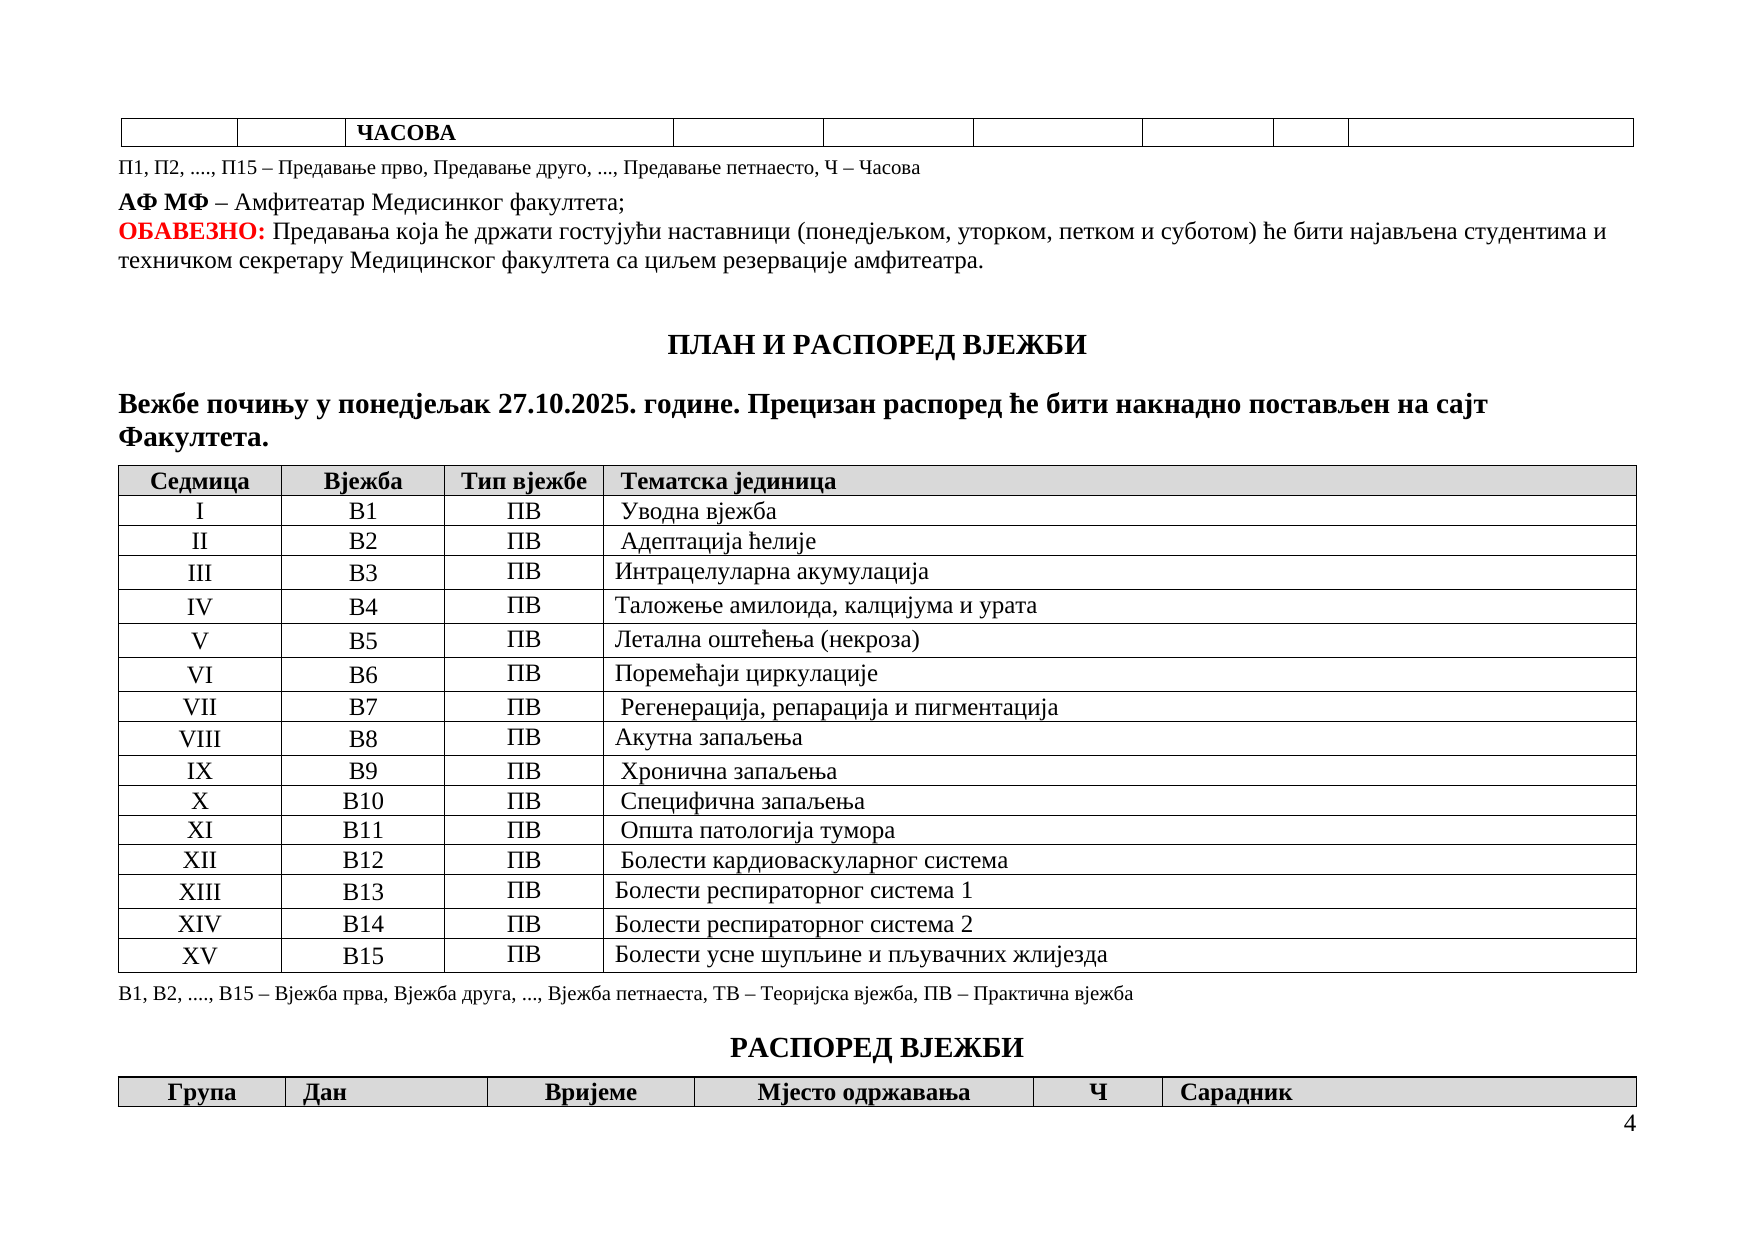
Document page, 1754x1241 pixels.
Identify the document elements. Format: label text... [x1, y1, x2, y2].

text РАСПОРЕД ВЈЕЖБИ [118, 1030, 1636, 1064]
table_cell УКУПНО ЧАСОВА [346, 119, 673, 146]
table_cell В14 [282, 909, 444, 938]
table_cell [1143, 119, 1273, 146]
table_header Вјежба [282, 466, 444, 495]
table_cell XIV [119, 909, 281, 938]
table_cell В9 [282, 756, 444, 785]
table_cell VIII [119, 722, 281, 755]
table_cell Хронична запаљења [604, 756, 1636, 785]
table_cell В8 [282, 722, 444, 755]
table_cell [1349, 119, 1633, 146]
text ОБАВЕЗНО: Предавања која ће држати гостујући наставници (понедјељком, уторком, петком и суботом) ће бити најављена студентима и техничком секретару Медицинског факултета са циљем резервације амфитеатра. [118, 216, 1636, 273]
table_header Тематска јединица [604, 466, 1636, 495]
table_cell В11 [282, 816, 444, 844]
table_cell Таложење амилоида, калцијума и урата [604, 590, 1636, 623]
table_cell IV [119, 590, 281, 623]
table_cell Интрацелуларна акумулација [604, 556, 1636, 589]
table_cell В3 [282, 556, 444, 589]
table_cell В15 [282, 939, 444, 972]
table_cell Поремећаји циркулације [604, 658, 1636, 691]
table_cell XI [119, 816, 281, 844]
text АФ МФ – Амфитеатар Медисинког факултета; [118, 187, 1636, 216]
table_cell ПВ [445, 526, 603, 555]
table_cell ПВ [445, 939, 603, 972]
table_cell В5 [282, 624, 444, 657]
text П1, П2, ...., П15 – Предавање прво, Предавање друго, ..., Предавање петнаесто, Ч – Часова [118, 155, 1636, 179]
table_cell ПВ [445, 845, 603, 874]
table_cell Болести усне шупљине и пљувачних жлијезда [604, 939, 1636, 972]
text Вежбе почињу у понедјељак 27.10.2025. године. Прецизан распоред ће бити накнадно постављен на сајт Факултета. [118, 386, 1636, 453]
table_cell ПВ [445, 909, 603, 938]
table_cell [238, 119, 345, 146]
table_cell Уводна вјежба [604, 496, 1636, 525]
table_header Тип вјежбе [445, 466, 603, 495]
table_cell [974, 119, 1142, 146]
table_cell [674, 119, 823, 146]
table_cell V [119, 624, 281, 657]
table_header Вријеме [488, 1078, 694, 1106]
table_cell VI [119, 658, 281, 691]
table_cell ПВ [445, 786, 603, 814]
table_cell ПВ [445, 722, 603, 755]
table_cell В4 [282, 590, 444, 623]
table_cell I [119, 496, 281, 525]
text В1, В2, ...., В15 – Вјежба прва, Вјежба друга, ..., Вјежба петнаеста, ТВ – Теоријска вјежба, ПВ – Практична вјежба [118, 981, 1636, 1005]
table_cell XII [119, 845, 281, 874]
text ПЛАН И РАСПОРЕД ВЈЕЖБИ [118, 327, 1636, 361]
table_header Ч [1034, 1078, 1162, 1106]
table_cell В6 [282, 658, 444, 691]
table_cell ПВ [445, 875, 603, 908]
table_cell ПВ [445, 590, 603, 623]
table_cell IX [119, 756, 281, 785]
table_cell ПВ [445, 816, 603, 844]
table_cell Регенерација, репарација и пигментација [604, 692, 1636, 721]
table_cell ПВ [445, 556, 603, 589]
table_cell ПВ [445, 692, 603, 721]
table_cell XV [119, 939, 281, 972]
table_cell XIII [119, 875, 281, 908]
table_header Седмица [119, 466, 281, 495]
table_cell 75 [1274, 119, 1348, 146]
table_cell III [119, 556, 281, 589]
table_cell ПВ [445, 756, 603, 785]
table_cell Општа патологија тумора [604, 816, 1636, 844]
table_cell [824, 119, 973, 146]
table_cell Болести кардиоваскуларног система [604, 845, 1636, 874]
table_header Група [119, 1078, 285, 1106]
table_cell X [119, 786, 281, 814]
table_cell VII [119, 692, 281, 721]
table_cell В1 [282, 496, 444, 525]
table_cell В7 [282, 692, 444, 721]
table_cell Болести респираторног система 1 [604, 875, 1636, 908]
table_header Сарадник [1163, 1078, 1636, 1106]
table_cell ПВ [445, 658, 603, 691]
table_cell ПВ [445, 624, 603, 657]
table_cell II [119, 526, 281, 555]
table_header Дан [286, 1078, 487, 1106]
table_cell ПВ [445, 496, 603, 525]
table_header Мјесто одржавања [695, 1078, 1033, 1106]
table_cell В2 [282, 526, 444, 555]
table_cell Летална оштећења (некроза) [604, 624, 1636, 657]
table_cell Акутна запаљења [604, 722, 1636, 755]
table_cell Адептација ћелије [604, 526, 1636, 555]
table_cell В13 [282, 875, 444, 908]
table_cell В10 [282, 786, 444, 814]
table_cell [122, 119, 237, 146]
table_cell Болести респираторног система 2 [604, 909, 1636, 938]
table_cell В12 [282, 845, 444, 874]
table_cell Специфична запаљења [604, 786, 1636, 814]
